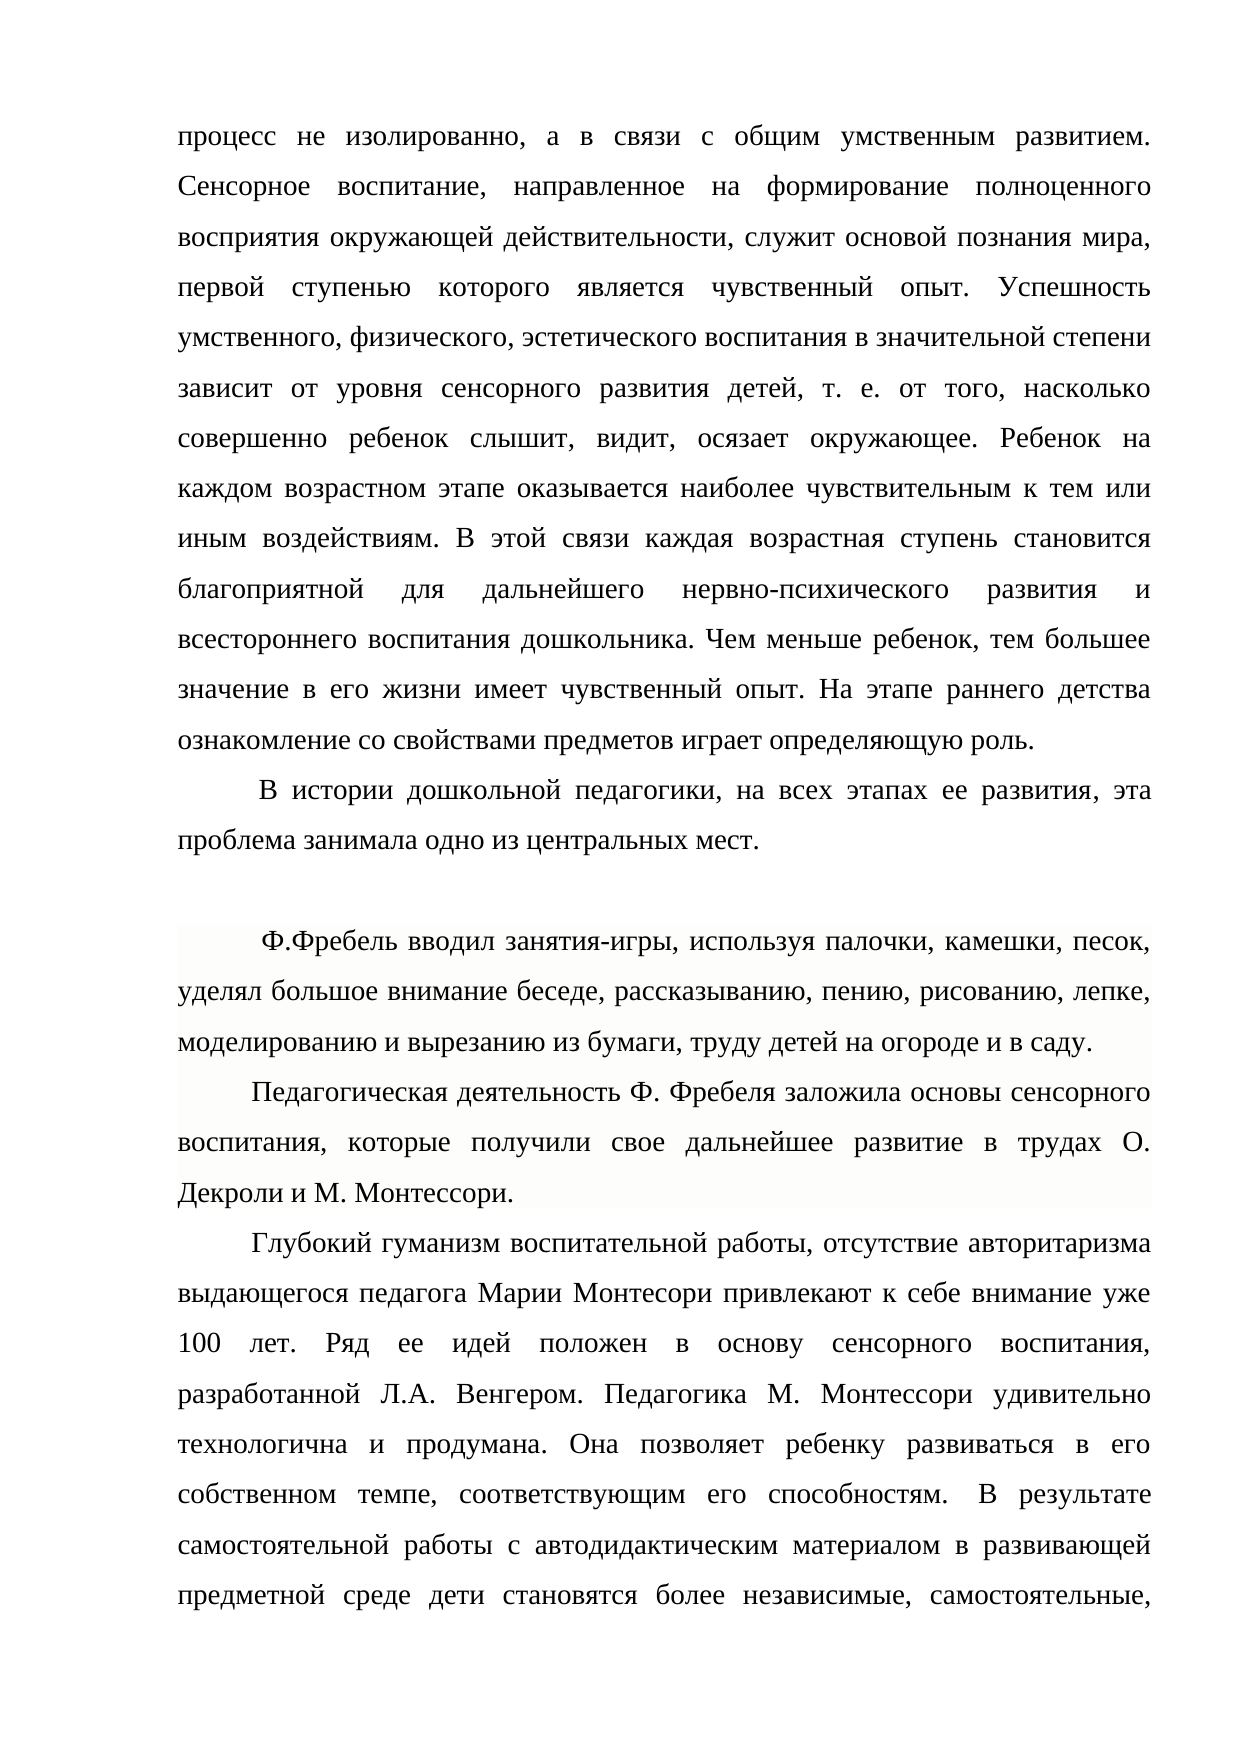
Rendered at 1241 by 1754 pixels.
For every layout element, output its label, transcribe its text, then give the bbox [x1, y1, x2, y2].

text Ф.Фребель вводил занятия-игры, используя палочки, камешки, песок, уделял большое внимание беседе, рассказыванию, пению, рисованию, лепке, моделированию и вырезанию из бумаги, труду детей на огороде и в саду. [177, 923, 1152, 1057]
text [177, 1225, 1152, 1611]
text Педагогическая деятельность Ф. Фребеля заложила основы сенсорного воспитания, которые получили свое дальнейшее развитие в трудах О. Декроли и М. Монтессори. [177, 1074, 1152, 1208]
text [177, 118, 1152, 755]
text В истории дошкольной педагогики, на всех этапах ее развития, эта проблема занимала одно из центральных мест. [177, 772, 1152, 856]
